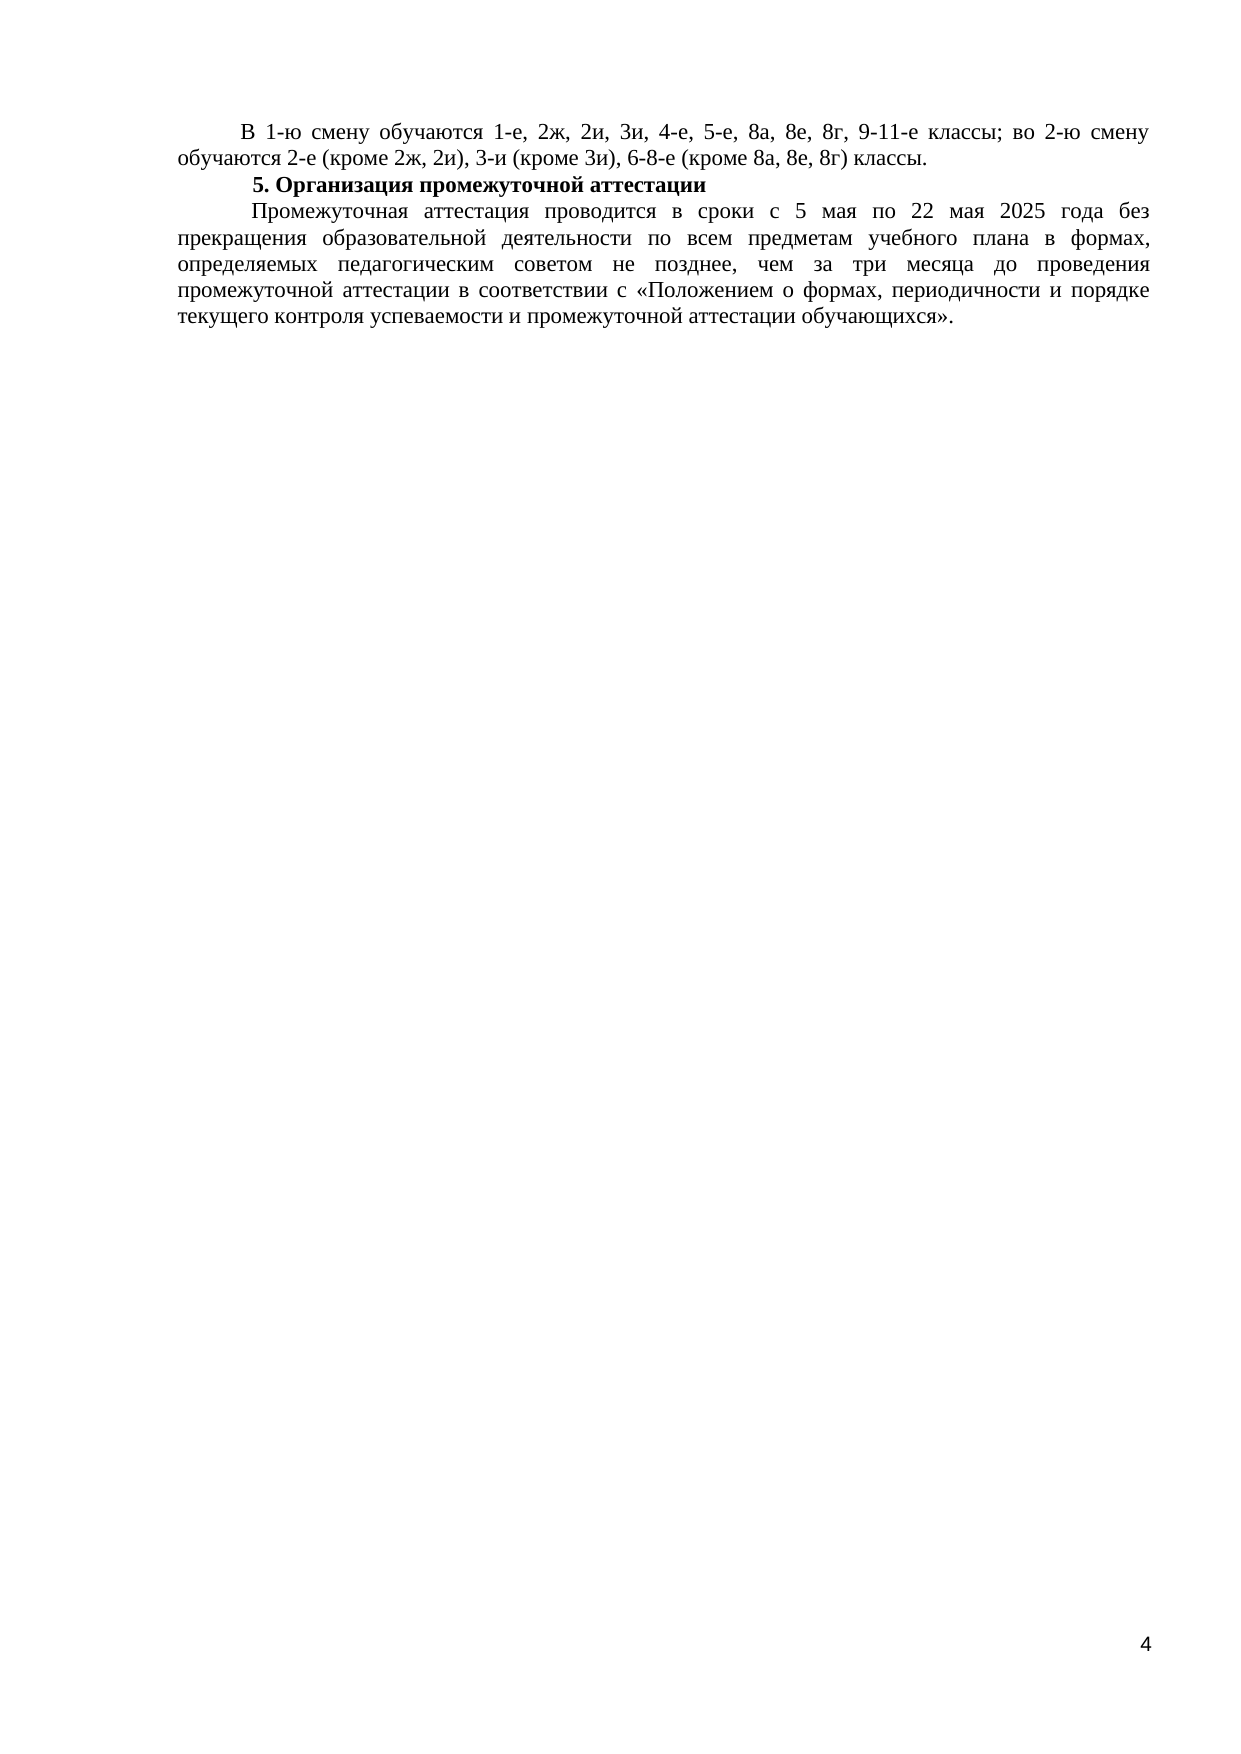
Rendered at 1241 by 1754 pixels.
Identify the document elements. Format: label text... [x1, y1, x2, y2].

text В 1-ю смену обучаются 1-е, 2ж, 2и, 3и, 4-е, 5-е, 8а, 8е, 8г, 9-11-е классы; во 2-ю смену обучаются 2-е (кроме 2ж, 2и), 3-и (кроме 3и), 6-8-е (кроме 8а, 8е, 8г) классы. [177, 118, 1152, 171]
text 5. Организация промежуточной аттестации [177, 171, 1152, 197]
text Промежуточная аттестация проводится в сроки с 5 мая по 22 мая 2025 года без прекращения образовательной деятельности по всем предметам учебного плана в формах, определяемых педагогическим советом не позднее, чем за три месяца до проведения промежуточной аттестации в соответствии с «Положением о формах, периодичности и порядке текущего контроля успеваемости и промежуточной аттестации обучающихся». [177, 197, 1152, 329]
